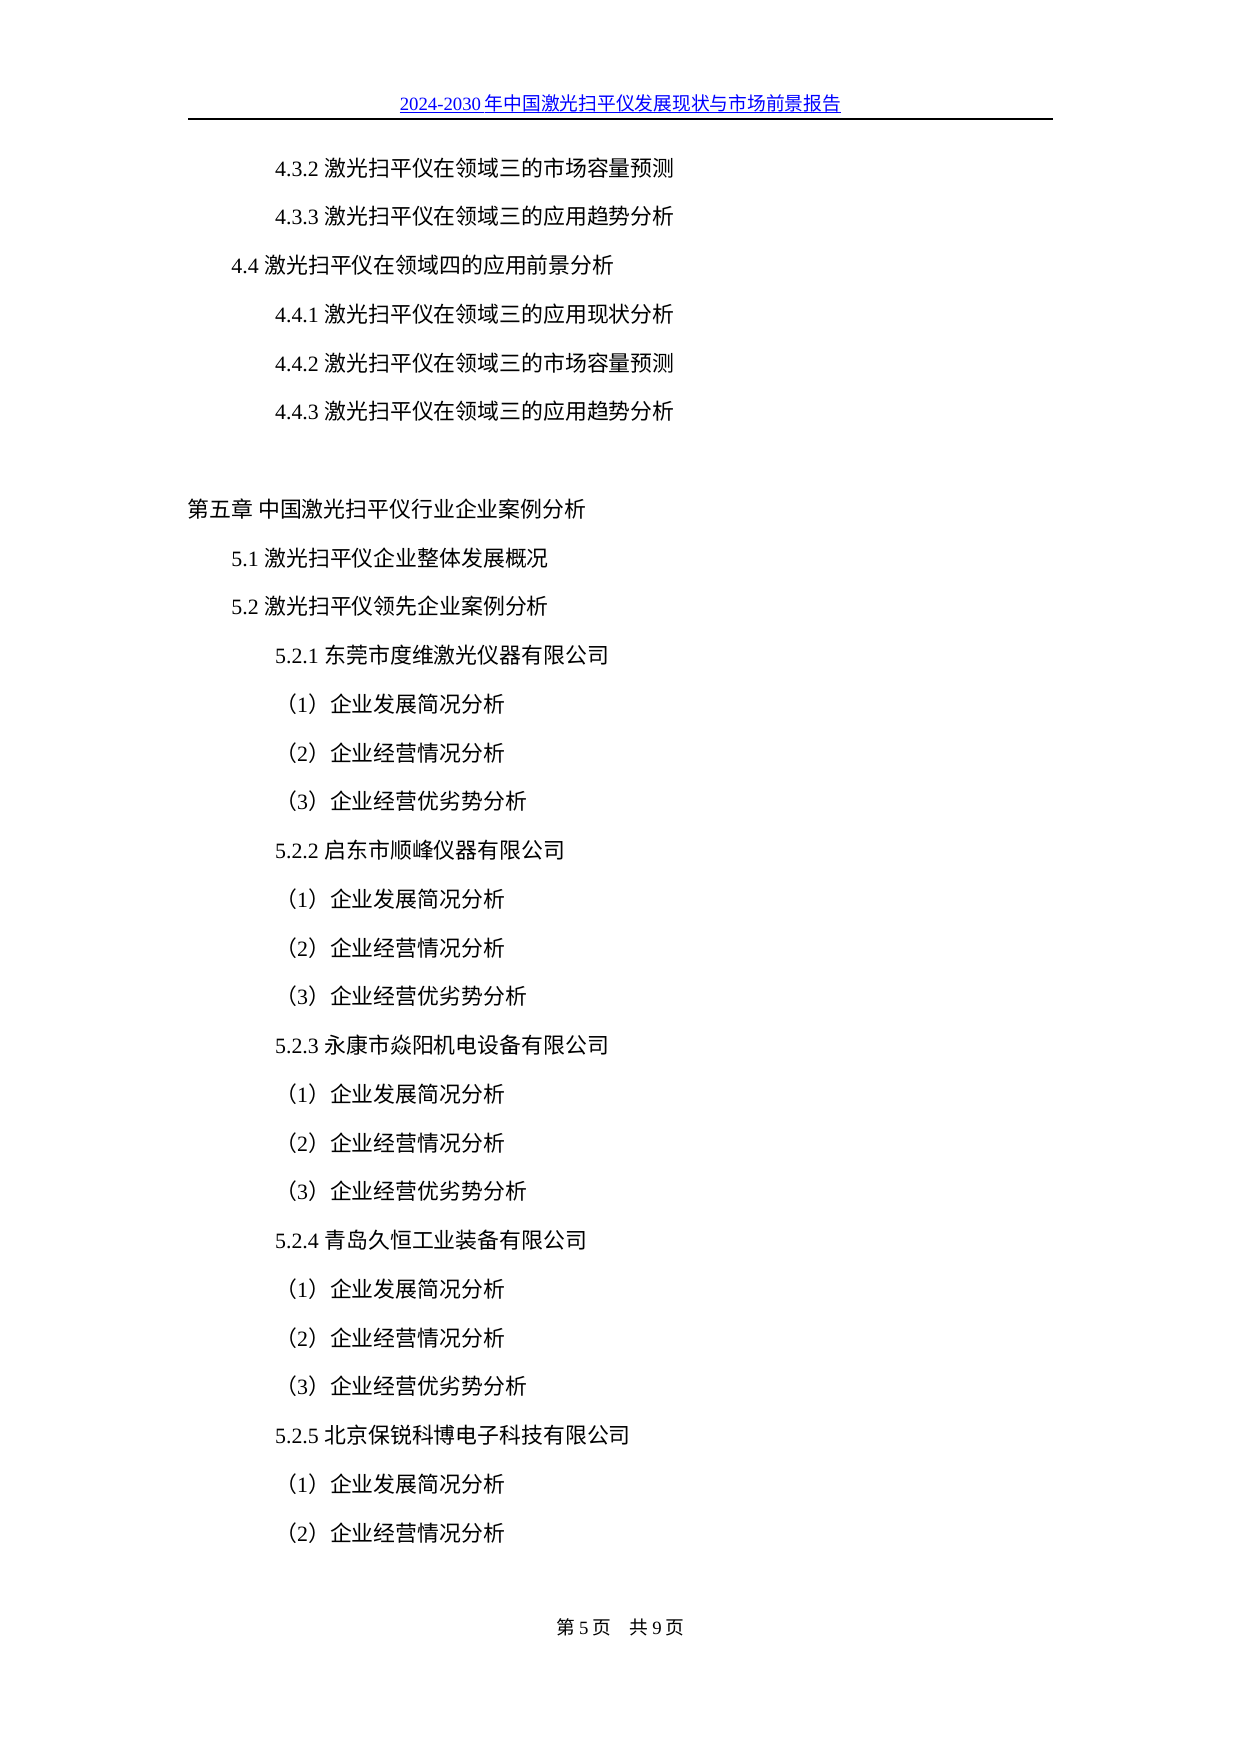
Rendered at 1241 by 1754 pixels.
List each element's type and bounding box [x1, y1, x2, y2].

text [187, 150, 1053, 1548]
